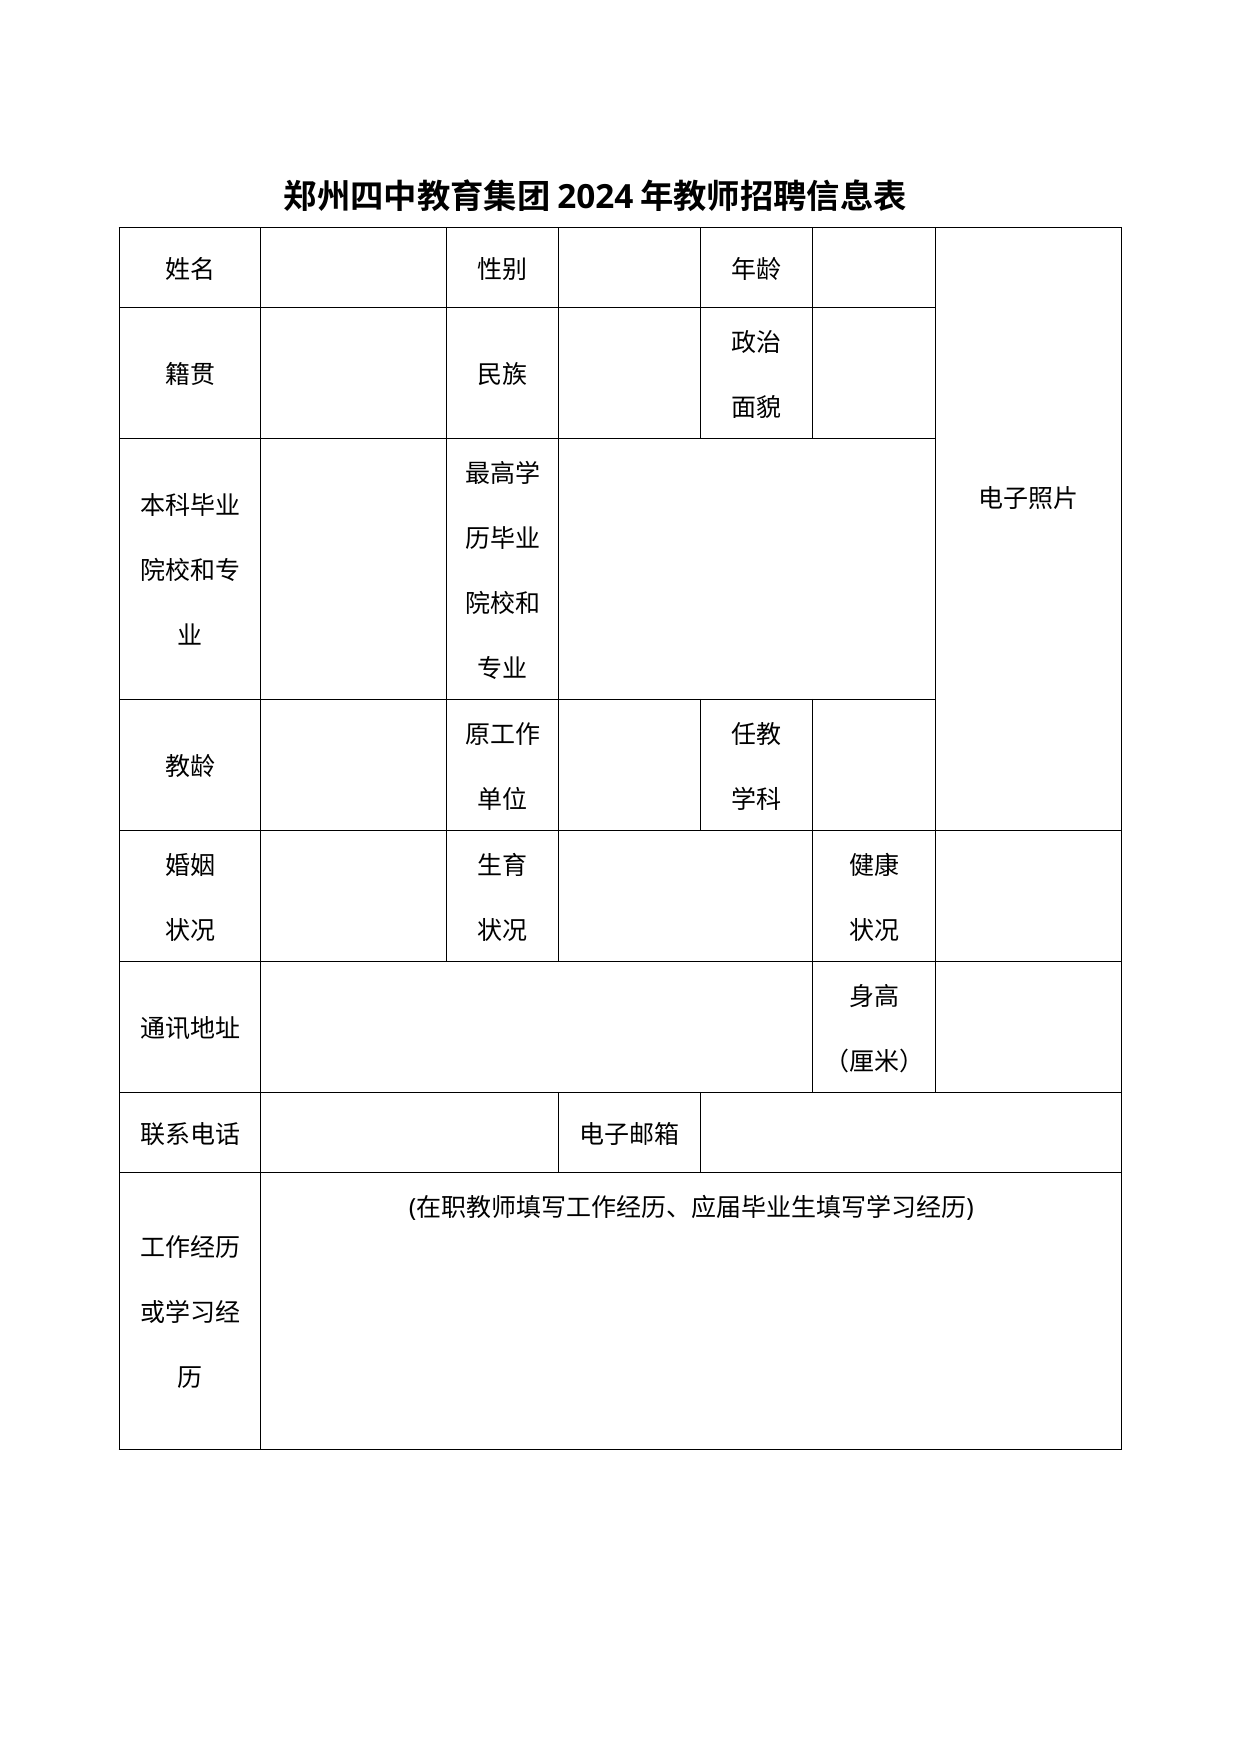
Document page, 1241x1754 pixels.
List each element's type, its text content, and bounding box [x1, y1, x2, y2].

table_cell [559, 308, 700, 438]
table_cell 电子邮箱 [559, 1093, 700, 1172]
table_cell [261, 1093, 558, 1172]
table_cell [261, 831, 446, 961]
table_cell 通讯地址 [120, 962, 260, 1092]
table_header [261, 228, 446, 307]
table_cell 籍贯 [120, 308, 260, 438]
table_cell 最高学历毕业院校和专业 [447, 439, 558, 699]
table_cell [261, 439, 446, 699]
table_cell [559, 439, 935, 699]
table_cell [261, 700, 446, 830]
table_cell [813, 308, 935, 438]
table_cell 民族 [447, 308, 558, 438]
table_cell 生育 状况 [447, 831, 558, 961]
table_header [559, 228, 700, 307]
table_cell 教龄 [120, 700, 260, 830]
table_cell 政治 面貌 [701, 308, 812, 438]
table_cell 婚姻 状况 [120, 831, 260, 961]
table_cell [936, 831, 1121, 961]
table_cell 健康 状况 [813, 831, 935, 961]
table_header 电子照片 [936, 228, 1121, 830]
table_cell [559, 700, 700, 830]
table_cell (在职教师填写工作经历、应届毕业生填写学习经历) [261, 1173, 1121, 1448]
table_cell 本科毕业院校和专业 [120, 439, 260, 699]
table_cell 任教 学科 [701, 700, 812, 830]
table_header 年龄 [701, 228, 812, 307]
table_cell [261, 308, 446, 438]
table_cell 原工作 单位 [447, 700, 558, 830]
table_cell 工作经历或学习经历 [120, 1173, 260, 1448]
table_header [813, 228, 935, 307]
text 郑州四中教育集团2024年教师招聘信息表 [187, 162, 1003, 227]
table_header 姓名 [120, 228, 260, 307]
table_cell [936, 962, 1121, 1092]
table_cell 身高 （厘米） [813, 962, 935, 1092]
table_cell [261, 962, 812, 1092]
table_cell [701, 1093, 1121, 1172]
table_cell [813, 700, 935, 830]
table_cell 联系电话 [120, 1093, 260, 1172]
table_header 性别 [447, 228, 558, 307]
table_cell [559, 831, 812, 961]
